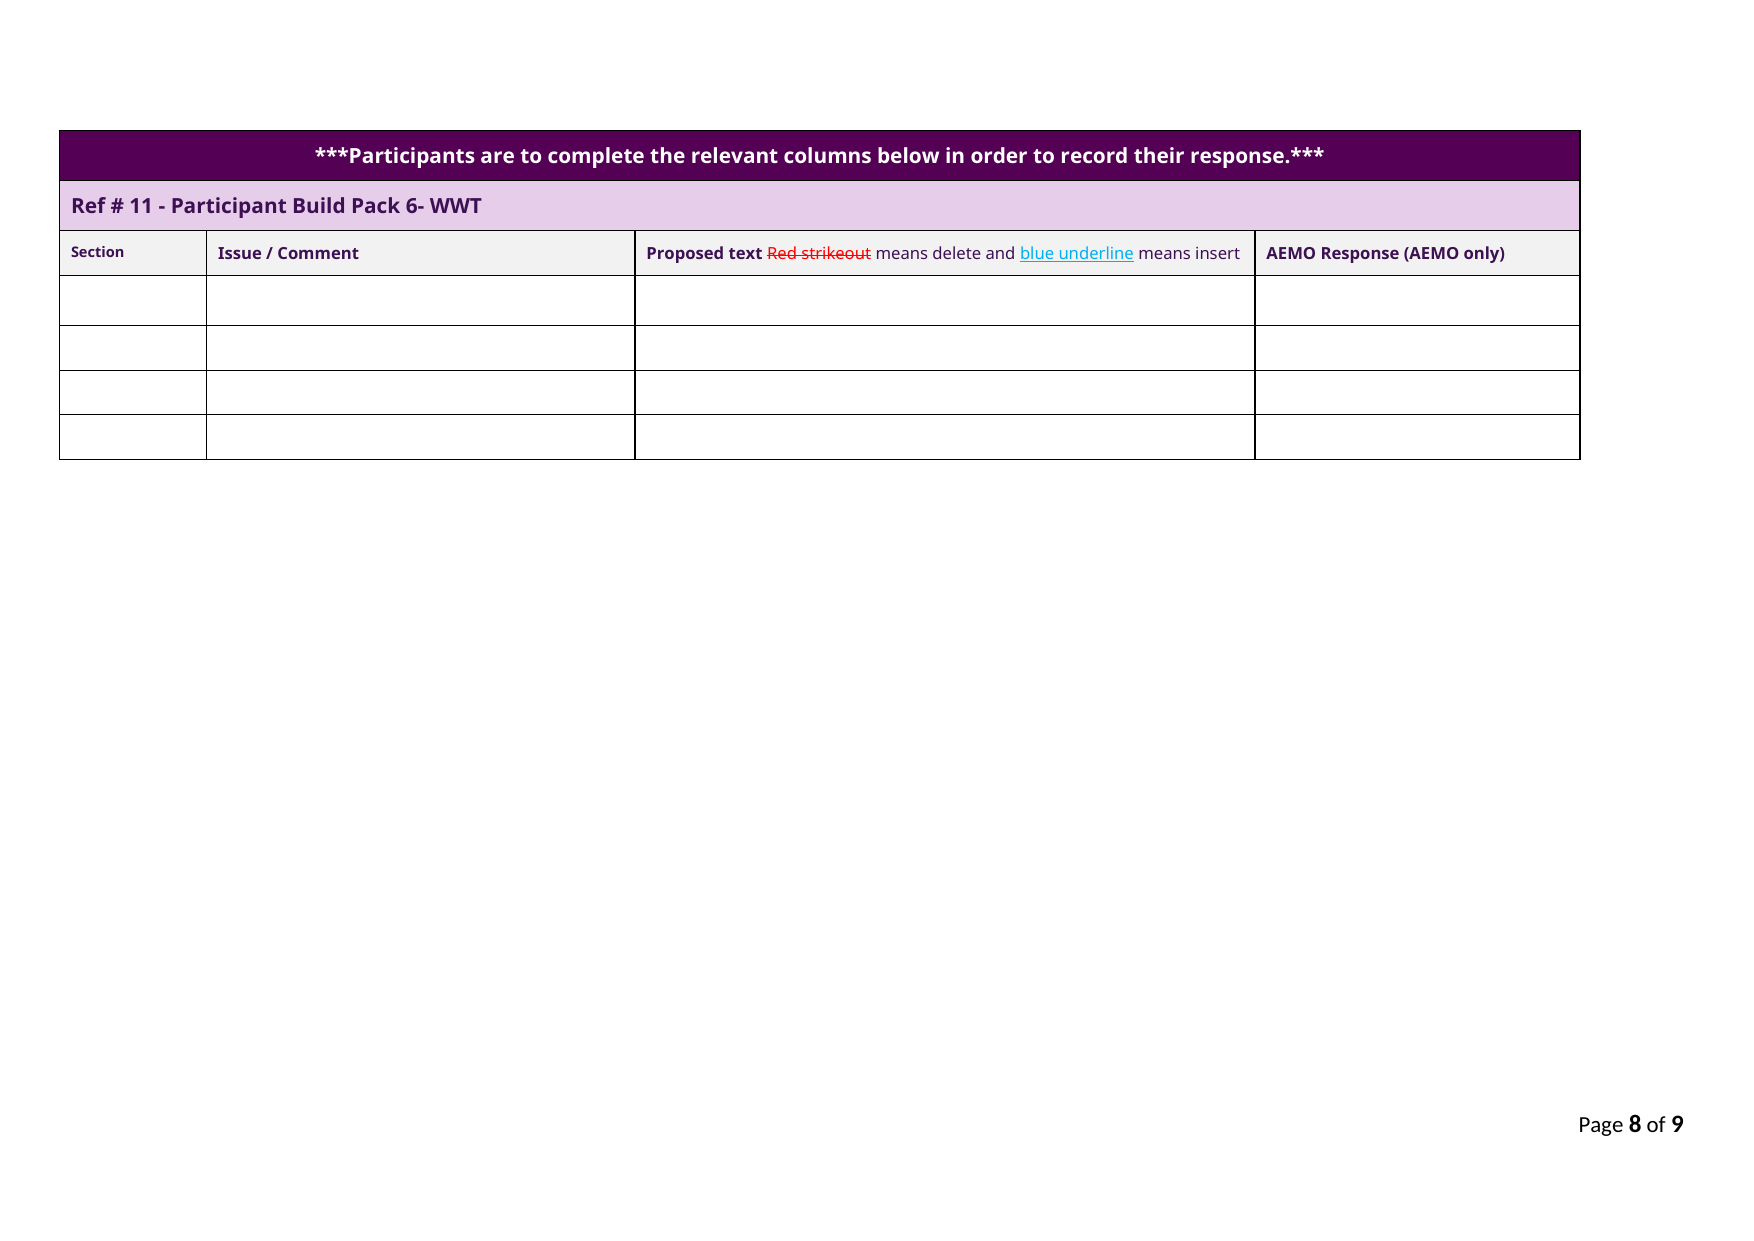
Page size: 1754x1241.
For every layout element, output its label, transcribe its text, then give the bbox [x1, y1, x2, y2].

table_cell [1256, 276, 1579, 325]
table_cell [60, 326, 206, 369]
table_cell [1256, 371, 1579, 414]
table_cell [207, 276, 634, 325]
table_cell [60, 276, 206, 325]
table_cell [207, 415, 634, 459]
table_cell Proposed text Red strikeout means delete and blue underline means insert [636, 231, 1254, 275]
table_cell Ref # 11 - Participant Build Pack 6- WWT [60, 181, 1579, 230]
table_cell [1256, 326, 1579, 369]
table_cell [636, 326, 1254, 369]
table_cell [636, 415, 1254, 459]
table_header ***Participants are to complete the relevant columns below in order to record their response.*** [60, 131, 1579, 180]
table_cell [636, 276, 1254, 325]
table_cell [207, 326, 634, 369]
table_cell [636, 371, 1254, 414]
table_cell [207, 371, 634, 414]
table_cell [60, 415, 206, 459]
table_cell [1256, 415, 1579, 459]
table_cell [60, 371, 206, 414]
table_cell Issue / Comment [207, 231, 634, 275]
table_cell Section [60, 231, 206, 275]
table_cell AEMO Response (AEMO only) [1256, 231, 1579, 275]
